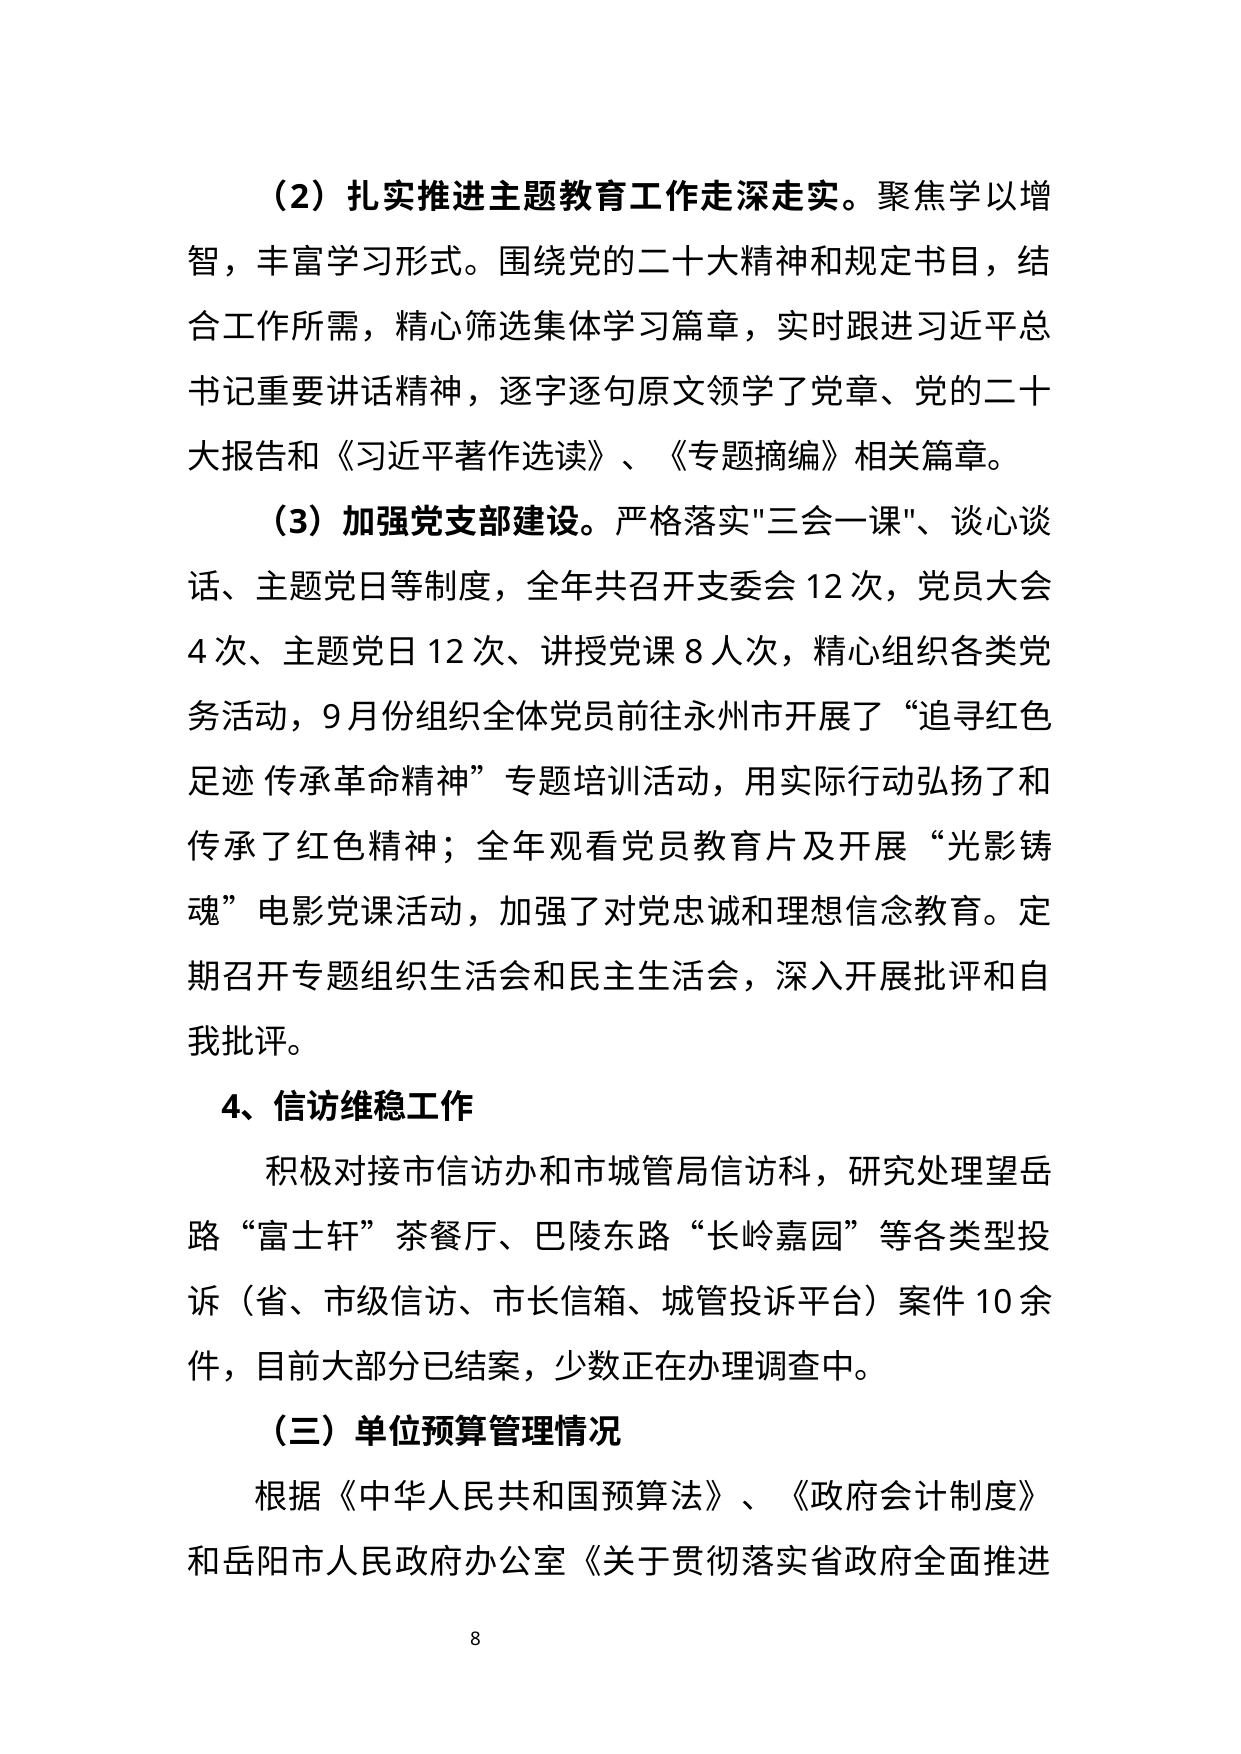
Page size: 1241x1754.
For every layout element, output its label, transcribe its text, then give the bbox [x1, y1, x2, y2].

list （三）单位预算管理情况 [187, 1397, 1053, 1462]
list 4、信访维稳工作 [187, 1072, 1053, 1137]
list （2）扎实推进主题教育工作走深走实。聚焦学以增智，丰富学习形式。围绕党的二十大精神和规定书目，结合工作所需，精心筛选集体学习篇章，实时跟进习近平总书记重要讲话精神，逐字逐句原文领学了党章、党的二十大报告和《习近平著作选读》、《专题摘编》相关篇章。 [187, 162, 1053, 487]
list （3）加强党支部建设。严格落实"三会一课"、谈心谈话、主题党日等制度，全年共召开支委会12次，党员大会4次、主题党日12次、讲授党课8人次，精心组织各类党务活动，9月份组织全体党员前往永州市开展了“追寻红色足迹 传承革命精神”专题培训活动，用实际行动弘扬了和传承了红色精神；全年观看党员教育片及开展“光影铸魂”电影党课活动，加强了对党忠诚和理想信念教育。定期召开专题组织生活会和民主生活会，深入开展批评和自我批评。 [187, 487, 1053, 1072]
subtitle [187, 1462, 1053, 1592]
list 积极对接市信访办和市城管局信访科，研究处理望岳路“富士轩”茶餐厅、巴陵东路“长岭嘉园”等各类型投诉（省、市级信访、市长信箱、城管投诉平台）案件10余件，目前大部分已结案，少数正在办理调查中。 [187, 1137, 1053, 1397]
